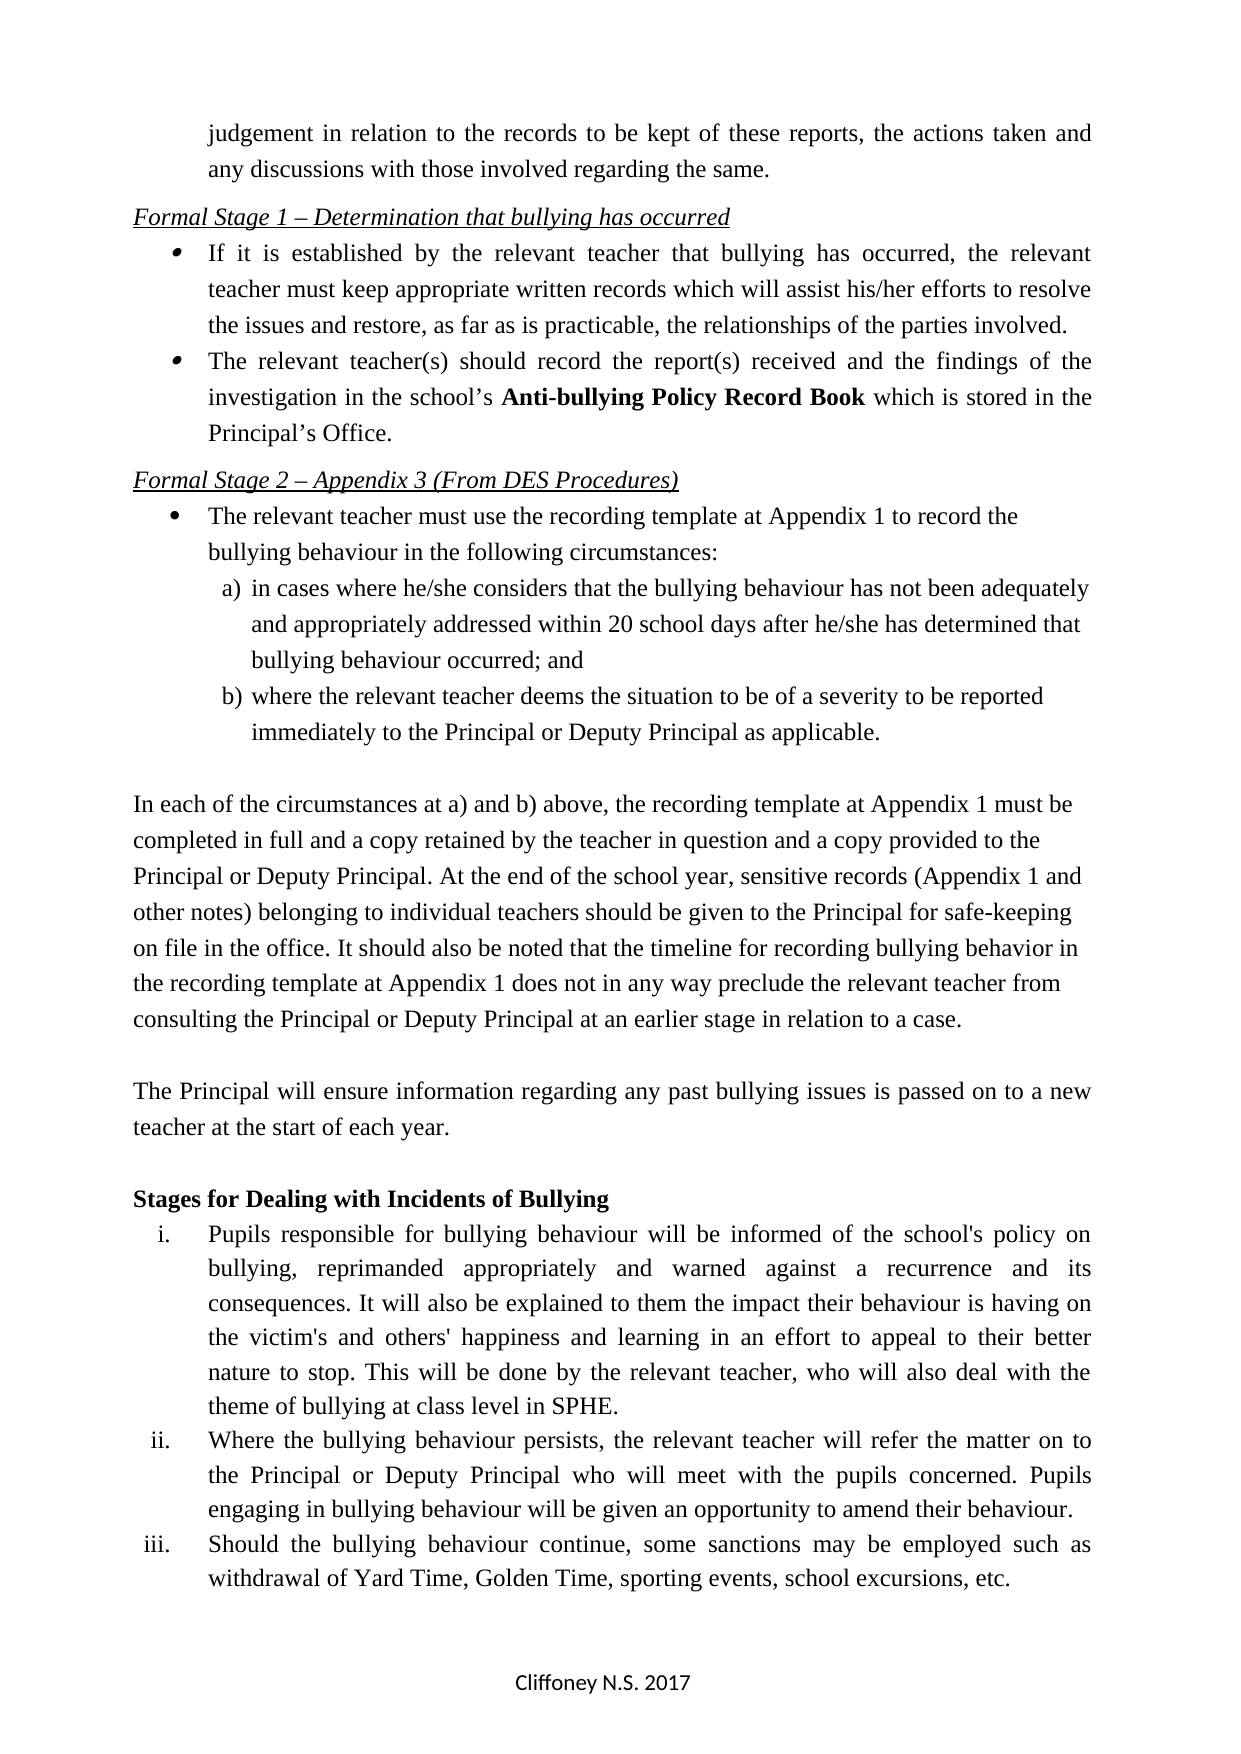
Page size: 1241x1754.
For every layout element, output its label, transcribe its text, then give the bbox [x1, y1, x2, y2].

list Pupils responsible for bullying behaviour will be informed of the school's policy on bullying, reprimanded appropriately and warned against a recurrence and its consequences. It will also be explained to them the impact their behaviour is having on the victim's and others' happiness and learning in an effort to appeal to their better nature to stop. This will be done by the relevant teacher, who will also deal with the theme of bullying at class level in SPHE. [170, 1219, 1093, 1420]
list where the relevant teacher deems the situation to be of a severity to be reported immediately to the Principal or Deputy Principal as applicable. [222, 681, 1093, 746]
text Stages for Dealing with Incidents of Bullying [133, 1184, 1093, 1213]
list in cases where he/she considers that the bullying behaviour has not been adequately and appropriately addressed within 20 school days after he/she has determined that bullying behaviour occurred; and [222, 573, 1093, 674]
text Formal Stage 1 – Determination that bullying has occurred [133, 202, 1093, 231]
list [170, 118, 1093, 183]
list The relevant teacher must use the recording template at Appendix 1 to record the bullying behaviour in the following circumstances: [170, 501, 1093, 566]
text The Principal will ensure information regarding any past bullying issues is passed on to a new teacher at the start of each year. [133, 1076, 1093, 1141]
text In each of the circumstances at a) and b) above, the recording template at Appendix 1 must be completed in full and a copy retained by the teacher in question and a copy provided to the Principal or Deputy Principal. At the end of the school year, sensitive records (Appendix 1 and other notes) belonging to individual teachers should be given to the Principal for safe-keeping on file in the office. It should also be noted that the timeline for recording bullying behavior in the recording template at Appendix 1 does not in any way preclude the relevant teacher from consulting the Principal or Deputy Principal at an earlier stage in relation to a case. [133, 789, 1093, 1033]
list If it is established by the relevant teacher that bullying has occurred, the relevant teacher must keep appropriate written records which will assist his/her efforts to resolve the issues and restore, as far as is practicable, the relationships of the parties involved. [170, 238, 1093, 338]
list The relevant teacher(s) should record the report(s) received and the findings of the investigation in the school’s Anti-bullying Policy Record Book which is stored in the Principal’s Office. [170, 346, 1093, 446]
list Where the bullying behaviour persists, the relevant teacher will refer the matter on to the Principal or Deputy Principal who will meet with the pupils concerned. Pupils engaging in bullying behaviour will be given an opportunity to amend their behaviour. [170, 1426, 1093, 1523]
text Formal Stage 2 – Appendix 3 (From DES Procedures) [133, 465, 1093, 494]
list Should the bullying behaviour continue, some sanctions may be employed such as withdrawal of Yard Time, Golden Time, sporting events, school excursions, etc. [170, 1529, 1093, 1592]
